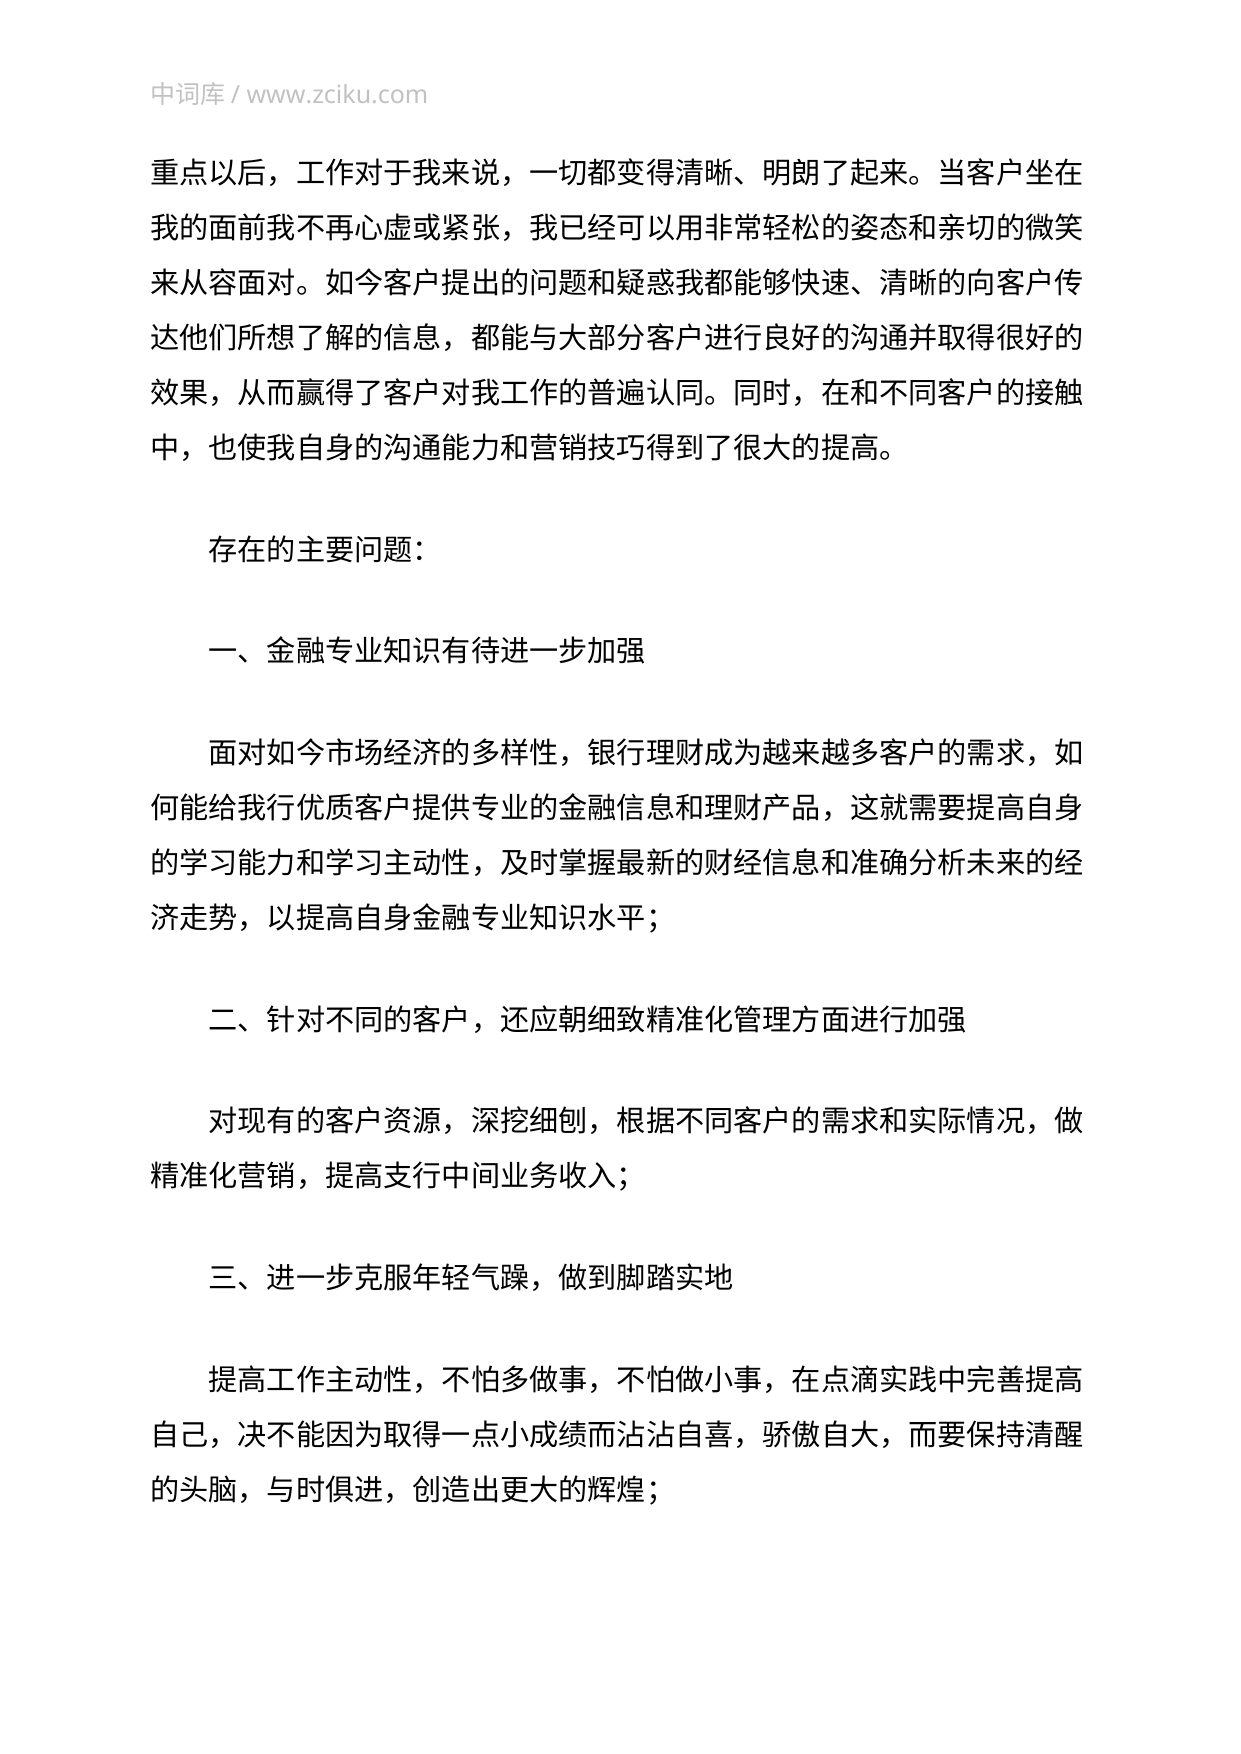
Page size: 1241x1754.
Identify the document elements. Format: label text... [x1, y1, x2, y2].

text 面对如今市场经济的多样性，银行理财成为越来越多客户的需求，如何能给我行优质客户提供专业的金融信息和理财产品，这就需要提高自身的学习能力和学习主动性，及时掌握最新的财经信息和准确分析未来的经济走势，以提高自身金融专业知识水平； [150, 730, 1090, 937]
text 一、金融专业知识有待进一步加强 [150, 628, 1090, 670]
text 存在的主要问题： [150, 526, 1090, 568]
text 对现有的客户资源，深挖细刨，根据不同客户的需求和实际情况，做精准化营销，提高支行中间业务收入； [150, 1098, 1090, 1195]
text 二、针对不同的客户，还应朝细致精准化管理方面进行加强 [150, 996, 1090, 1038]
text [150, 150, 1090, 467]
text 三、进一步克服年轻气躁，做到脚踏实地 [150, 1255, 1090, 1297]
text 提高工作主动性，不怕多做事，不怕做小事，在点滴实践中完善提高自己，决不能因为取得一点小成绩而沾沾自喜，骄傲自大，而要保持清醒的头脑，与时俱进，创造出更大的辉煌； [150, 1356, 1090, 1508]
